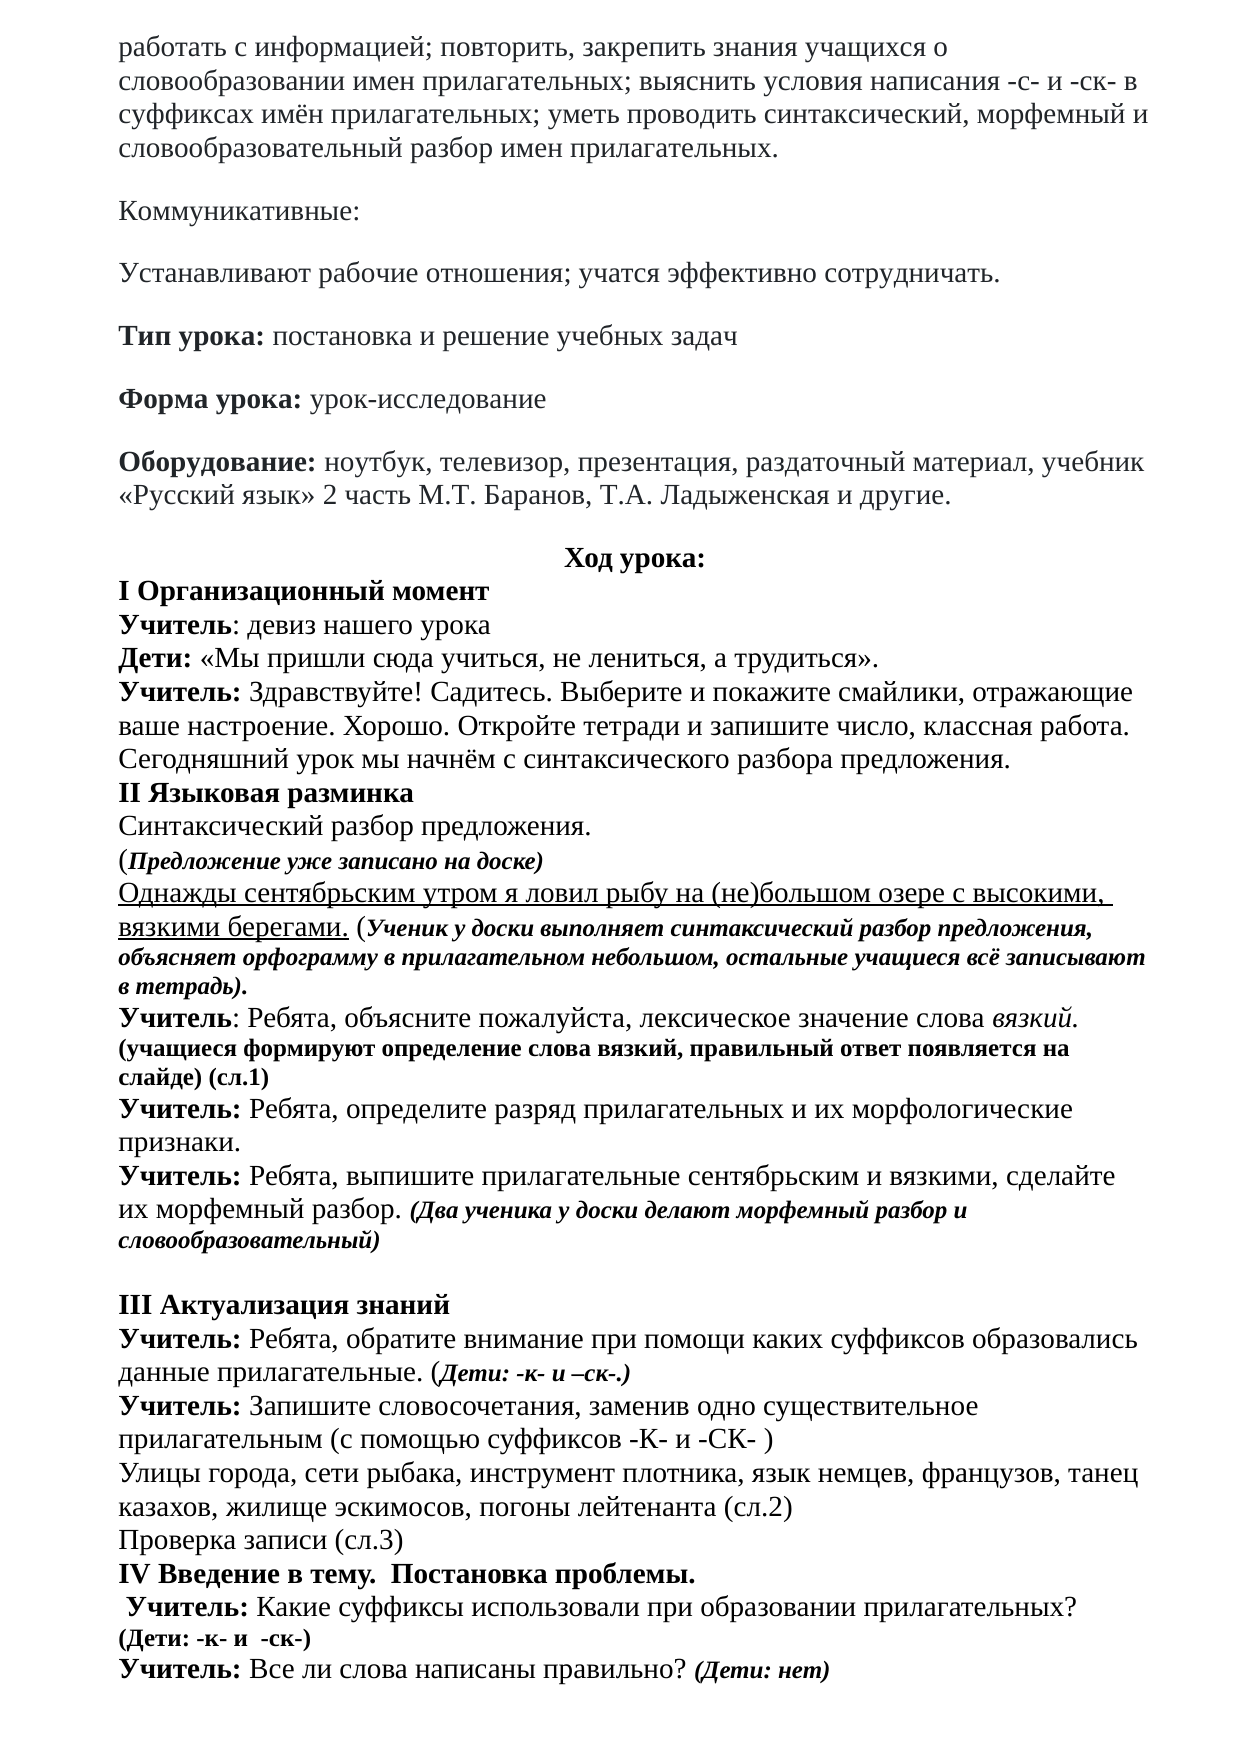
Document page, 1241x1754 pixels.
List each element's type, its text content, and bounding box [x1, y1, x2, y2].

text Учитель: Здравствуйте! Садитесь. Выберите и покажите смайлики, отражающие ваше настроение. Хорошо. Откройте тетради и запишите число, классная работа. Сегодняшний урок мы начнём с синтаксического разбора предложения. [118, 674, 1152, 775]
text Оборудование: ноутбук, телевизор, презентация, раздаточный материал, учебник «Русский язык» 2 часть М.Т. Баранов, Т.А. Ладыженская и другие. [118, 444, 1152, 511]
text Устанавливают рабочие отношения; учатся эффективно сотрудничать. [118, 256, 1152, 289]
text работать с информацией; повторить, закрепить знания учащихся о словообразовании имен прилагательных; выяснить условия написания -с- и -ск- в суффиксах имён прилагательных; уметь проводить синтаксический, морфемный и словообразовательный разбор имен прилагательных. [118, 29, 1152, 164]
text Учитель: Все ли слова написаны правильно? (Дети: нет) [118, 1652, 1152, 1685]
text Проверка записи (сл.3) [118, 1522, 1152, 1556]
text Синтаксический разбор предложения. [118, 808, 1152, 842]
text Учитель: Ребята, определите разряд прилагательных и их морфологические признаки. [118, 1091, 1152, 1158]
text Коммуникативные: [118, 193, 1152, 226]
text Однажды сентябрьским утром я ловил рыбу на (не)большом озере с высокими, вязкими берегами. (Ученик у доски выполняет синтаксический разбор предложения, объясняет орфограмму в прилагательном небольшом, остальные учащиеся всё записывают в тетрадь). [118, 875, 1152, 1000]
text Учитель: Ребята, объясните пожалуйста, лексическое значение слова вязкий. (учащиеся формируют определение слова вязкий, правильный ответ появляется на слайде) (сл.1) [118, 1000, 1152, 1091]
text IV Введение в тему. Постановка проблемы. [118, 1556, 1152, 1589]
text I Организационный момент [118, 573, 1152, 607]
text (Дети: -к- и -ск-) [118, 1623, 1152, 1652]
text Дети: «Мы пришли сюда учиться, не лениться, а трудиться». [118, 641, 1152, 674]
text Учитель: Ребята, обратите внимание при помощи каких суффиксов образовались данные прилагательные. (Дети: -к- и –ск-.) [118, 1321, 1152, 1388]
text Учитель: девиз нашего урока [118, 607, 1152, 641]
text Учитель: Какие суффиксы использовали при образовании прилагательных? [118, 1589, 1152, 1623]
text Учитель: Ребята, выпишите прилагательные сентябрьским и вязкими, сделайте их морфемный разбор. (Два ученика у доски делают морфемный разбор и словообразовательный) [118, 1158, 1152, 1254]
text Улицы города, сети рыбака, инструмент плотника, язык немцев, французов, танец казахов, жилище эскимосов, погоны лейтенанта (сл.2) [118, 1455, 1152, 1522]
text Ход урока: [118, 540, 1152, 573]
text (Предложение уже записано на доске) [118, 842, 1152, 875]
text III Актуализация знаний [118, 1287, 1152, 1321]
text Учитель: Запишите словосочетания, заменив одно существительное прилагательным (с помощью суффиксов -К- и -СК- ) [118, 1388, 1152, 1455]
text II Языковая разминка [118, 775, 1152, 808]
text Форма урока: урок-исследование [118, 381, 1152, 414]
text Тип урока: постановка и решение учебных задач [118, 318, 1152, 352]
